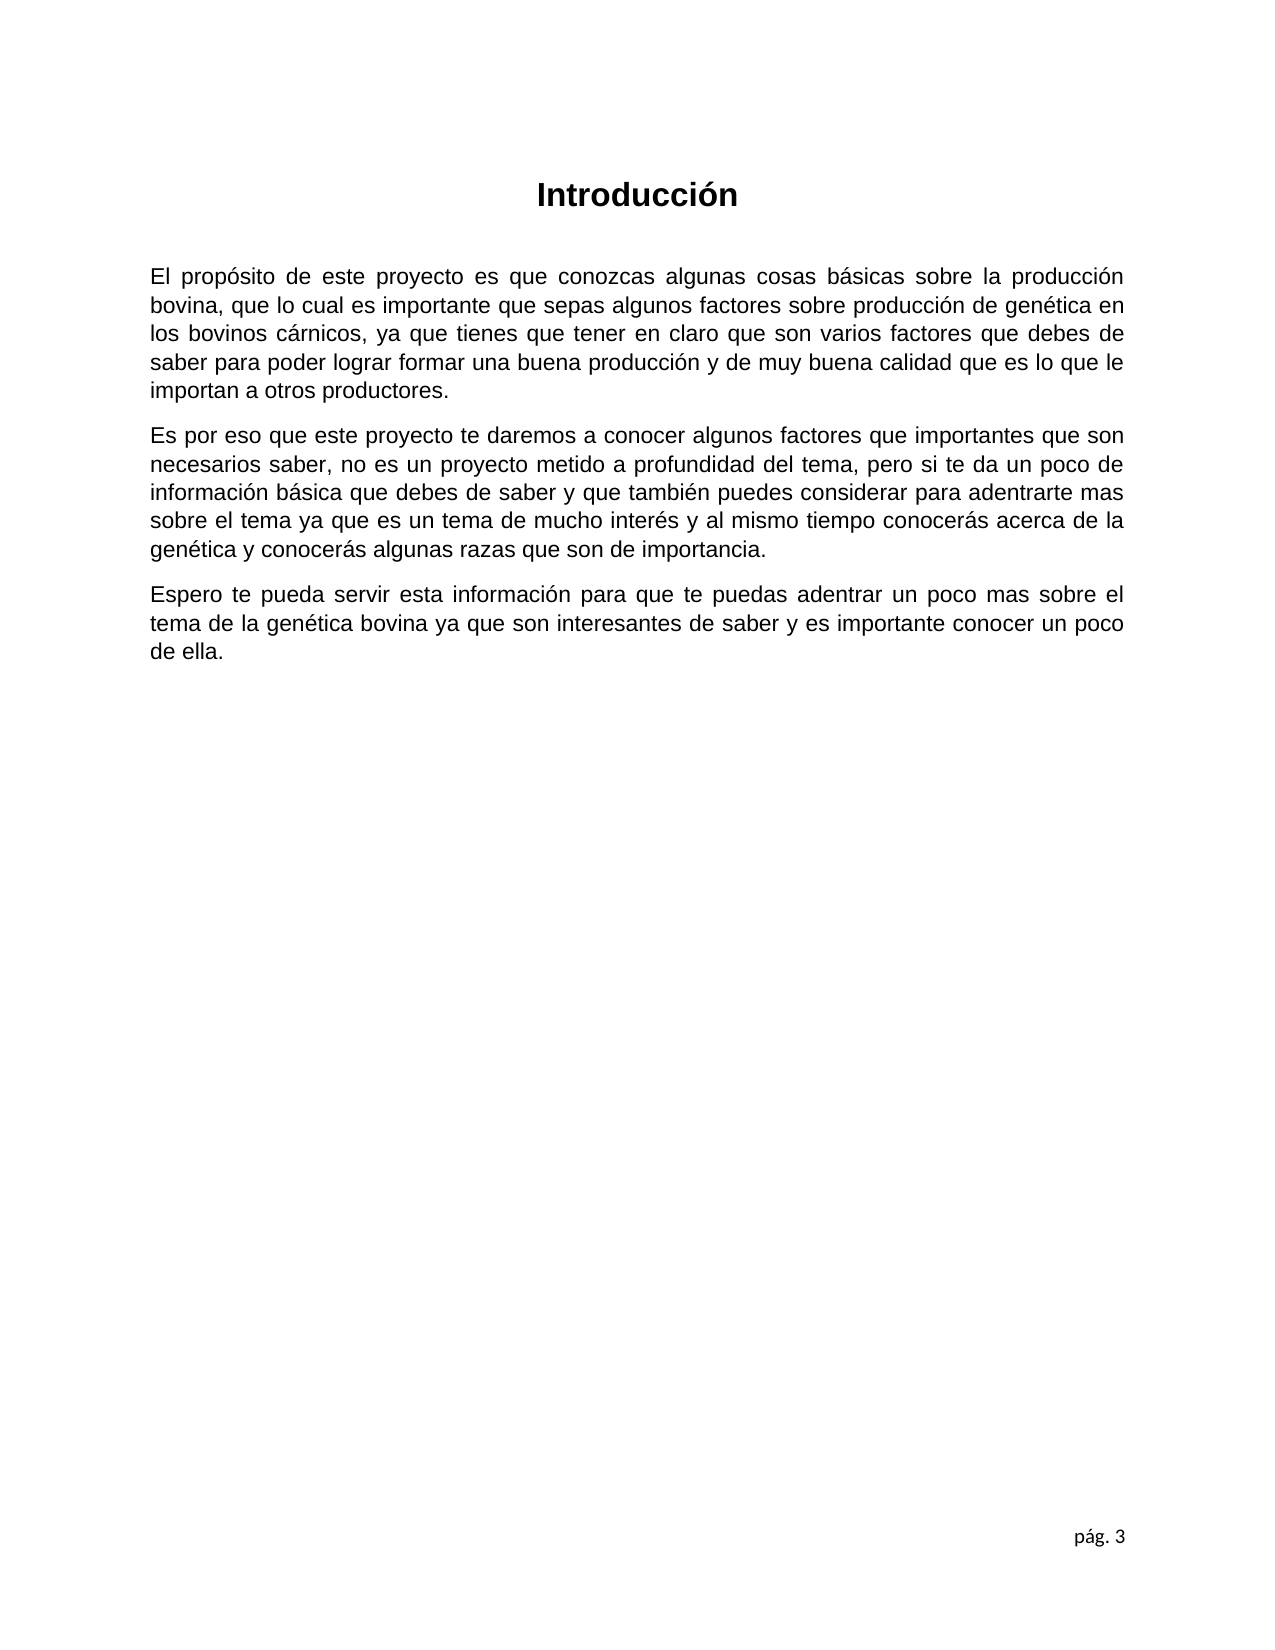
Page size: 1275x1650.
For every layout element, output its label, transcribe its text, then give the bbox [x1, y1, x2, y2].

text Es por eso que este proyecto te daremos a conocer algunos factores que importantes que son necesarios saber, no es un proyecto metido a profundidad del tema, pero si te da un poco de información básica que debes de saber y que también puedes considerar para adentrarte mas sobre el tema ya que es un tema de mucho interés y al mismo tiempo conocerás acerca de la genética y conocerás algunas razas que son de importancia. [150, 422, 1125, 562]
text El propósito de este proyecto es que conozcas algunas cosas básicas sobre la producción bovina, que lo cual es importante que sepas algunos factores sobre producción de genética en los bovinos cárnicos, ya que tienes que tener en claro que son varios factores que debes de saber para poder lograr formar una buena producción y de muy buena calidad que es lo que le importan a otros productores. [150, 263, 1125, 403]
text Espero te pueda servir esta información para que te puedas adentrar un poco mas sobre el tema de la genética bovina ya que son interesantes de saber y es importante conocer un poco de ella. [150, 581, 1125, 664]
subtitle Introducción [150, 175, 1125, 213]
